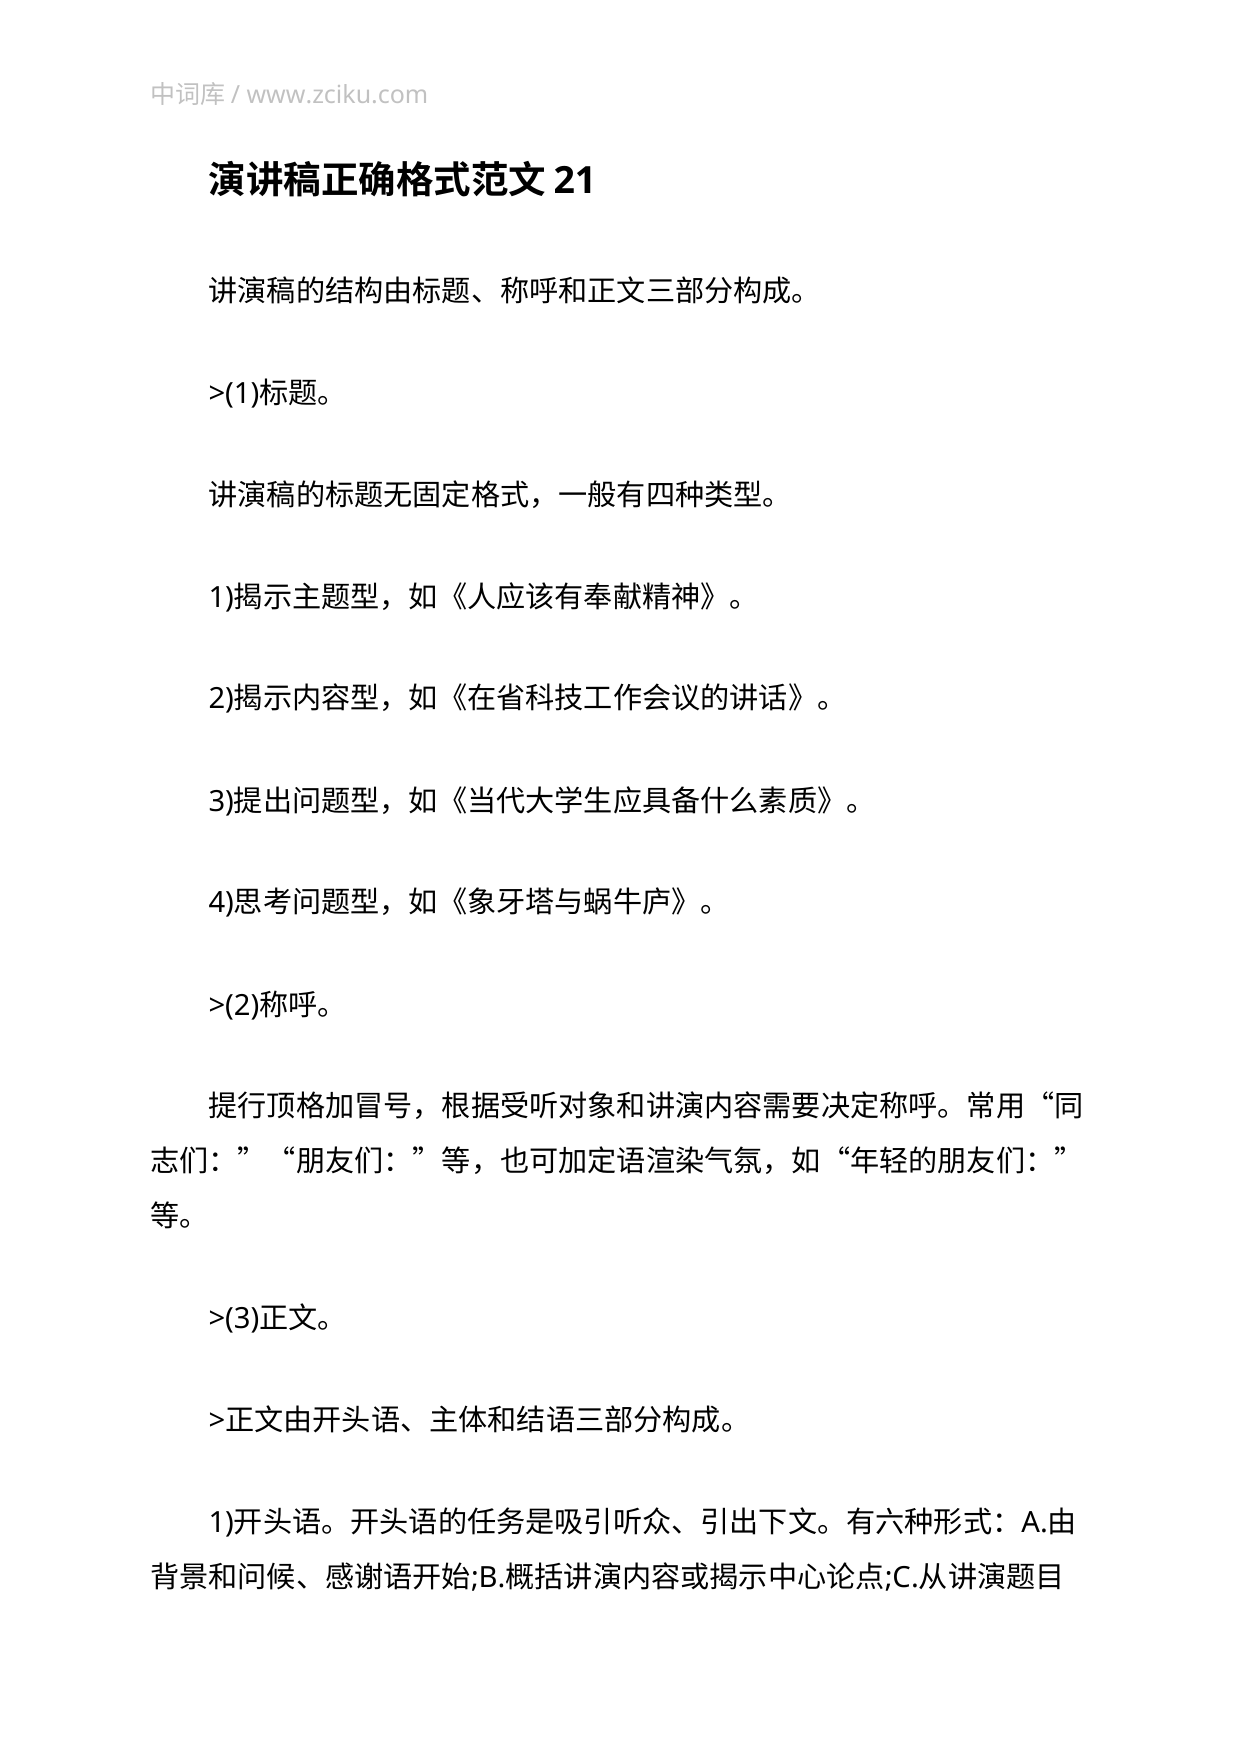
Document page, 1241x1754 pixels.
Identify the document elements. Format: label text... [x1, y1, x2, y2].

text 3)提出问题型，如《当代大学生应具备什么素质》。 [150, 777, 1090, 819]
text 2)揭示内容型，如《在省科技工作会议的讲话》。 [150, 675, 1090, 717]
text 讲演稿的标题无固定格式，一般有四种类型。 [150, 471, 1090, 514]
text >(1)标题。 [150, 369, 1090, 412]
text 4)思考问题型，如《象牙塔与蜗牛庐》。 [150, 879, 1090, 921]
text 提行顶格加冒号，根据受听对象和讲演内容需要决定称呼。常用“同志们：”“朋友们：”等，也可加定语渲染气氛，如“年轻的朋友们：”等。 [150, 1083, 1090, 1235]
text 演讲稿正确格式范文21 [150, 150, 1090, 204]
text >(2)称呼。 [150, 981, 1090, 1023]
text 1)揭示主题型，如《人应该有奉献精神》。 [150, 573, 1090, 616]
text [150, 1498, 1090, 1596]
text >(3)正文。 [150, 1294, 1090, 1337]
text >正文由开头语、主体和结语三部分构成。 [150, 1397, 1090, 1439]
text 讲演稿的结构由标题、称呼和正文三部分构成。 [150, 268, 1090, 310]
